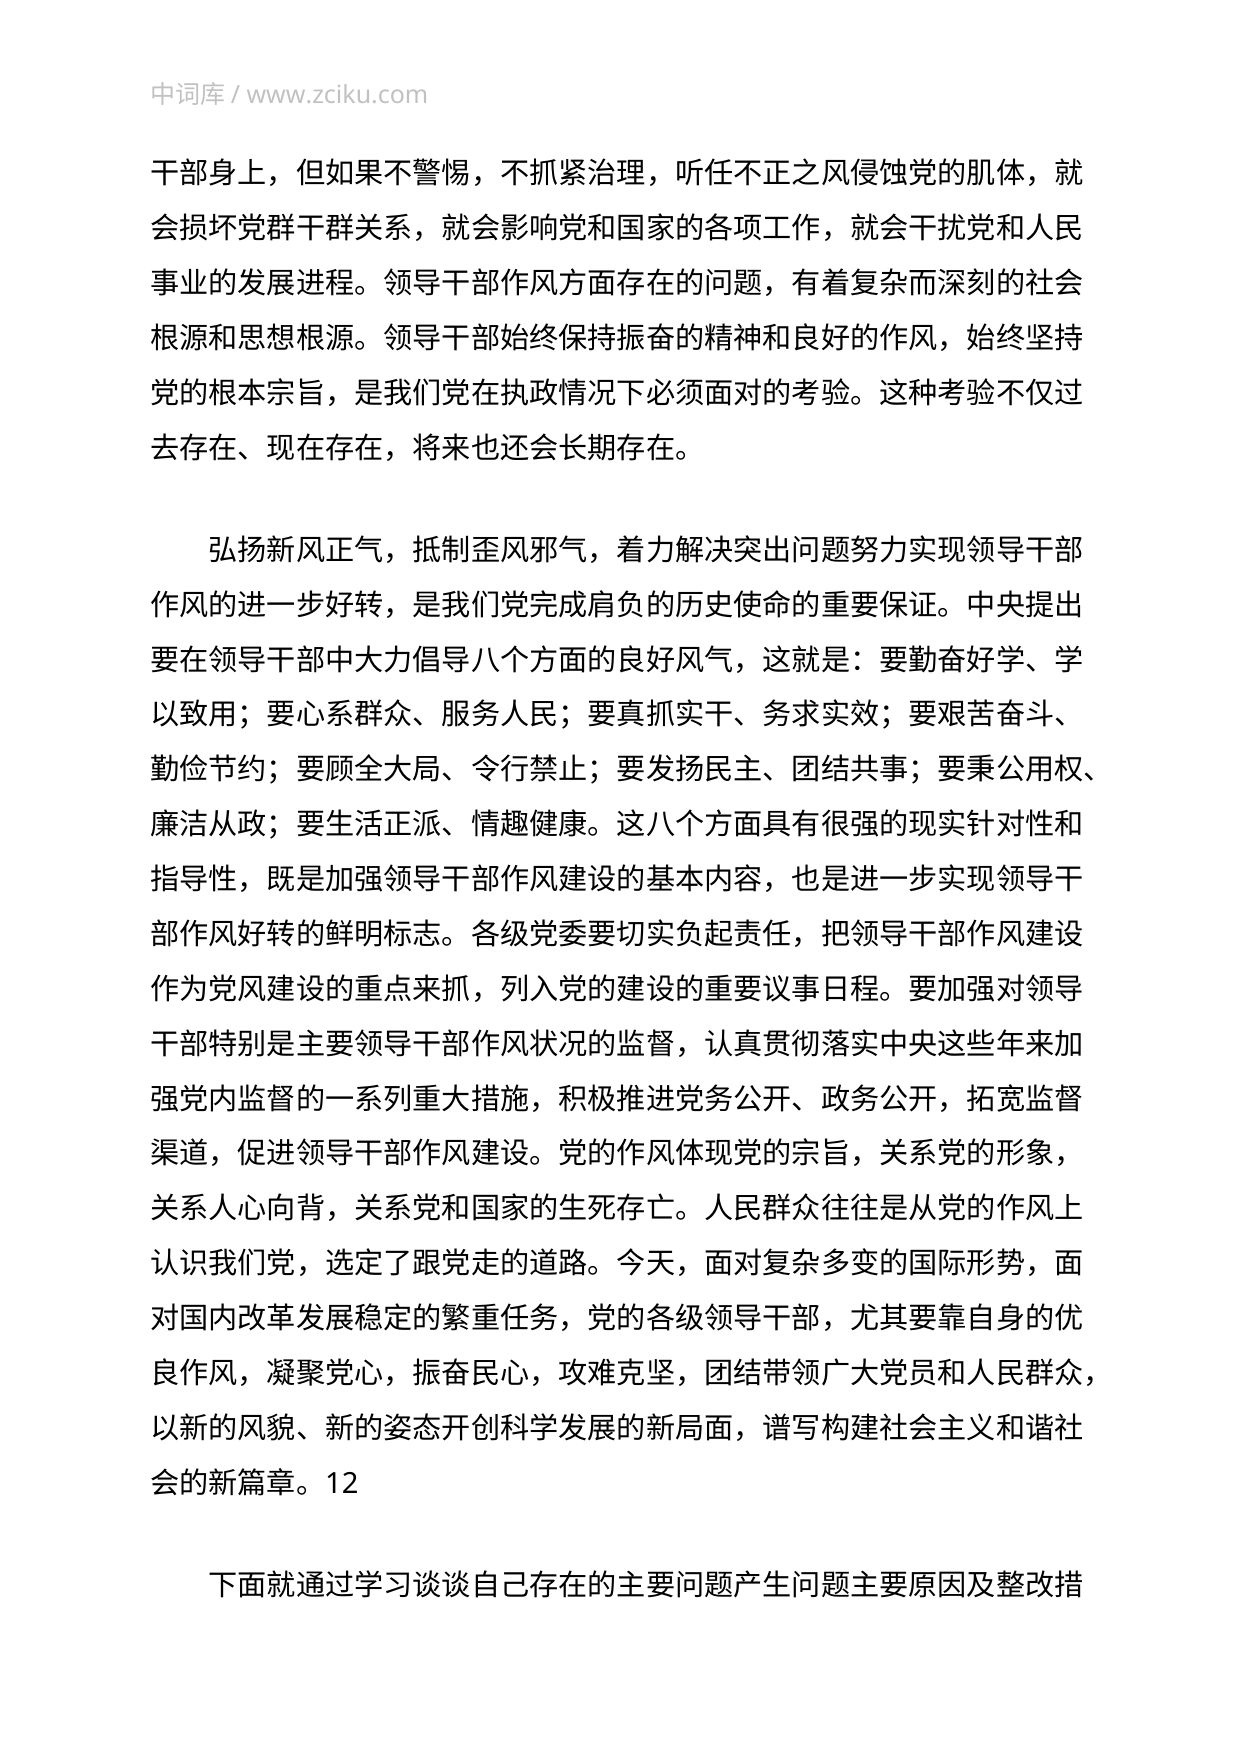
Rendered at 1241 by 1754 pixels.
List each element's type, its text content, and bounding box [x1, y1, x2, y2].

text 弘扬新风正气，抵制歪风邪气，着力解决突出问题努力实现领导干部作风的进一步好转，是我们党完成肩负的历史使命的重要保证。中央提出要在领导干部中大力倡导八个方面的良好风气，这就是：要勤奋好学、学以致用；要心系群众、服务人民；要真抓实干、务求实效；要艰苦奋斗、勤俭节约；要顾全大局、令行禁止；要发扬民主、团结共事；要秉公用权、廉洁从政；要生活正派、情趣健康。这八个方面具有很强的现实针对性和指导性，既是加强领导干部作风建设的基本内容，也是进一步实现领导干部作风好转的鲜明标志。各级党委要切实负起责任，把领导干部作风建设作为党风建设的重点来抓，列入党的建设的重要议事日程。要加强对领导干部特别是主要领导干部作风状况的监督，认真贯彻落实中央这些年来加强党内监督的一系列重大措施，积极推进党务公开、政务公开，拓宽监督渠道，促进领导干部作风建设。党的作风体现党的宗旨，关系党的形象，关系人心向背，关系党和国家的生死存亡。人民群众往往是从党的作风上认识我们党，选定了跟党走的道路。今天，面对复杂多变的国际形势，面对国内改革发展稳定的繁重任务，党的各级领导干部，尤其要靠自身的优良作风，凝聚党心，振奋民心，攻难克坚，团结带领广大党员和人民群众，以新的风貌、新的姿态开创科学发展的新局面，谱写构建社会主义和谐社会的新篇章。12 [150, 526, 1090, 1502]
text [150, 1561, 1090, 1604]
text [150, 150, 1090, 467]
